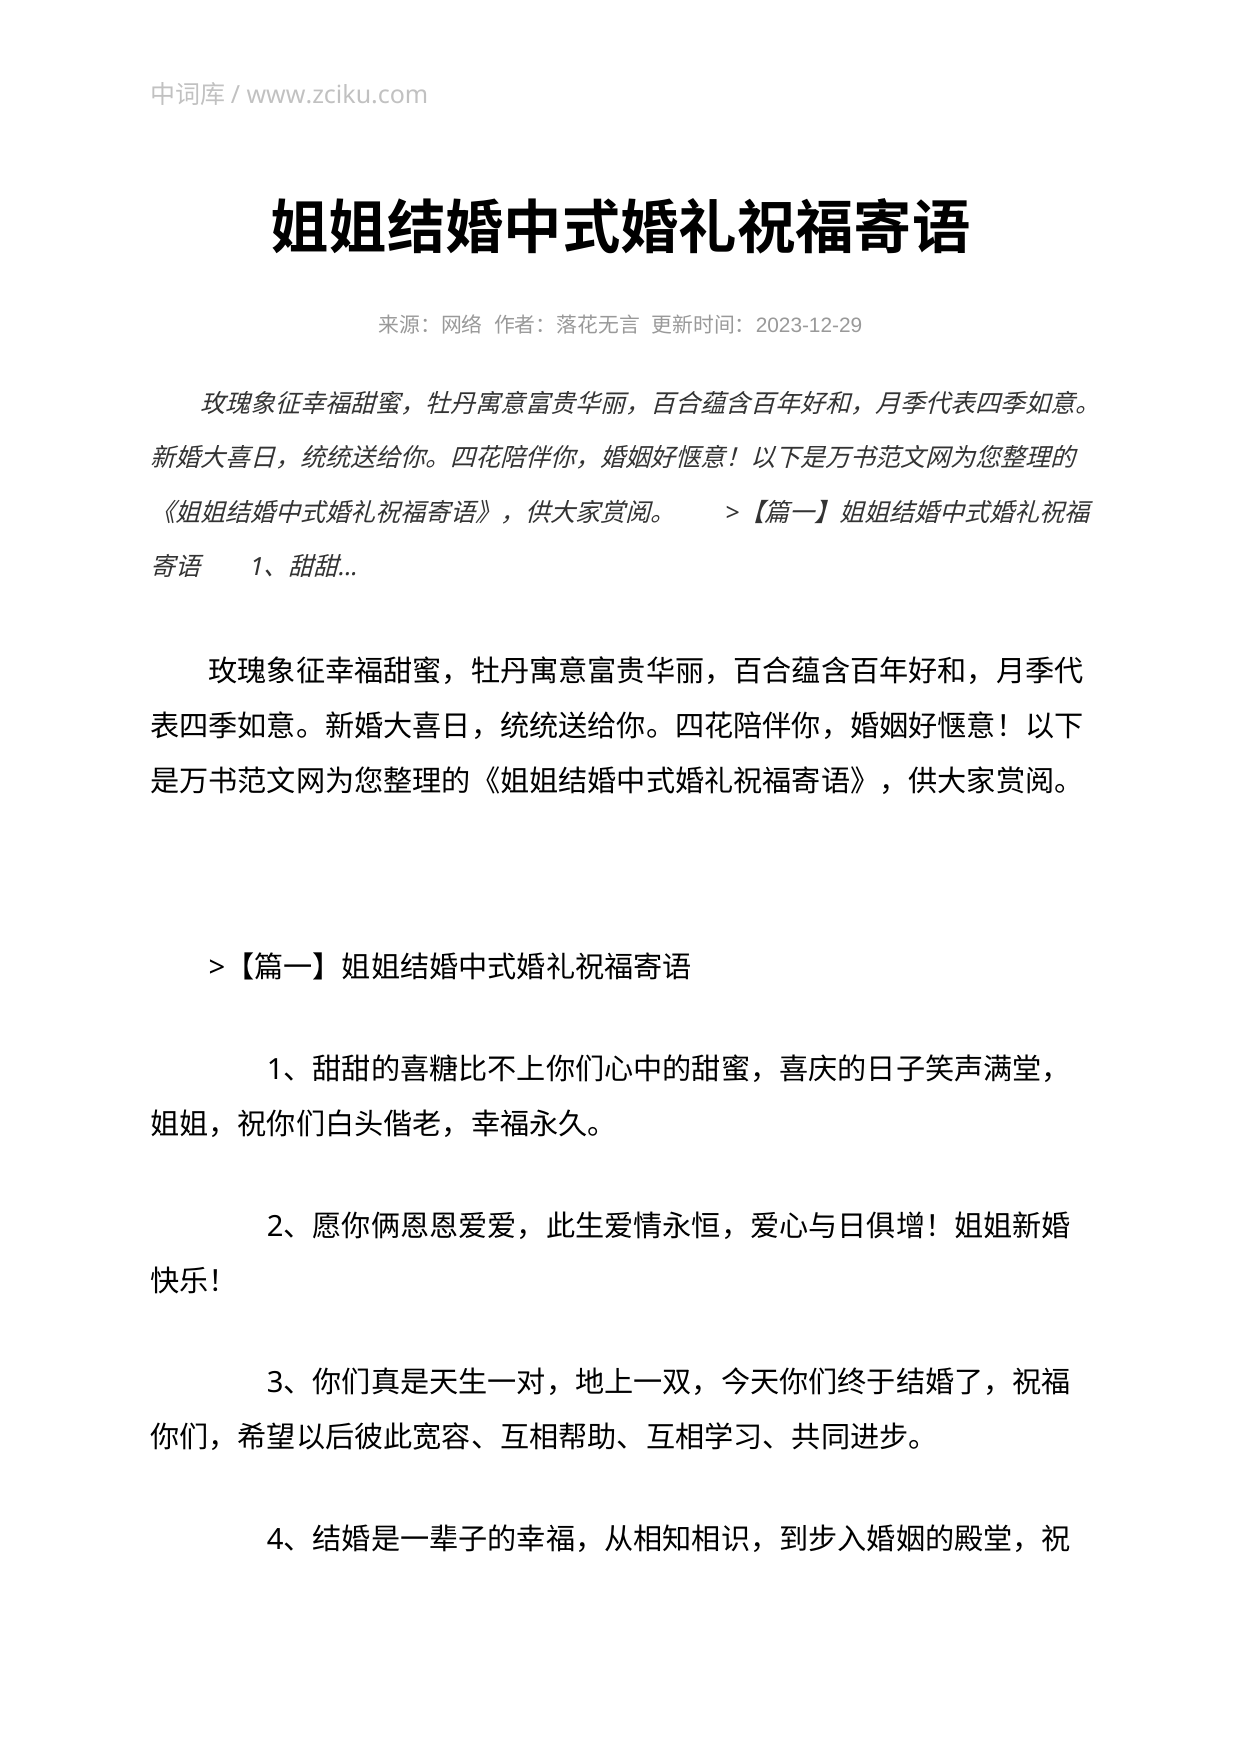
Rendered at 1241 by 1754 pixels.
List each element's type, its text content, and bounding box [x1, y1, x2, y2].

text 来源：网络 作者：落花无言 更新时间：2023-12-29 [150, 313, 1090, 337]
text 玫瑰象征幸福甜蜜，牡丹寓意富贵华丽，百合蕴含百年好和，月季代表四季如意。新婚大喜日，统统送给你。四花陪伴你，婚姻好惬意！以下是万书范文网为您整理的《姐姐结婚中式婚礼祝福寄语》，供大家赏阅。 >【篇一】姐姐结婚中式婚礼祝福寄语 1、甜甜... [150, 383, 1090, 583]
text 3、你们真是天生一对，地上一双，今天你们终于结婚了，祝福你们，希望以后彼此宽容、互相帮助、互相学习、共同进步。 [150, 1359, 1090, 1456]
text 玫瑰象征幸福甜蜜，牡丹寓意富贵华丽，百合蕴含百年好和，月季代表四季如意。新婚大喜日，统统送给你。四花陪伴你，婚姻好惬意！以下是万书范文网为您整理的《姐姐结婚中式婚礼祝福寄语》，供大家赏阅。 [150, 648, 1090, 800]
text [150, 1516, 1090, 1558]
text >【篇一】姐姐结婚中式婚礼祝福寄语 [150, 943, 1090, 986]
text 1、甜甜的喜糖比不上你们心中的甜蜜，喜庆的日子笑声满堂，姐姐，祝你们白头偕老，幸福永久。 [150, 1046, 1090, 1143]
subtitle 姐姐结婚中式婚礼祝福寄语 [150, 181, 1090, 266]
text 2、愿你俩恩恩爱爱，此生爱情永恒，爱心与日俱增！姐姐新婚快乐！ [150, 1202, 1090, 1299]
